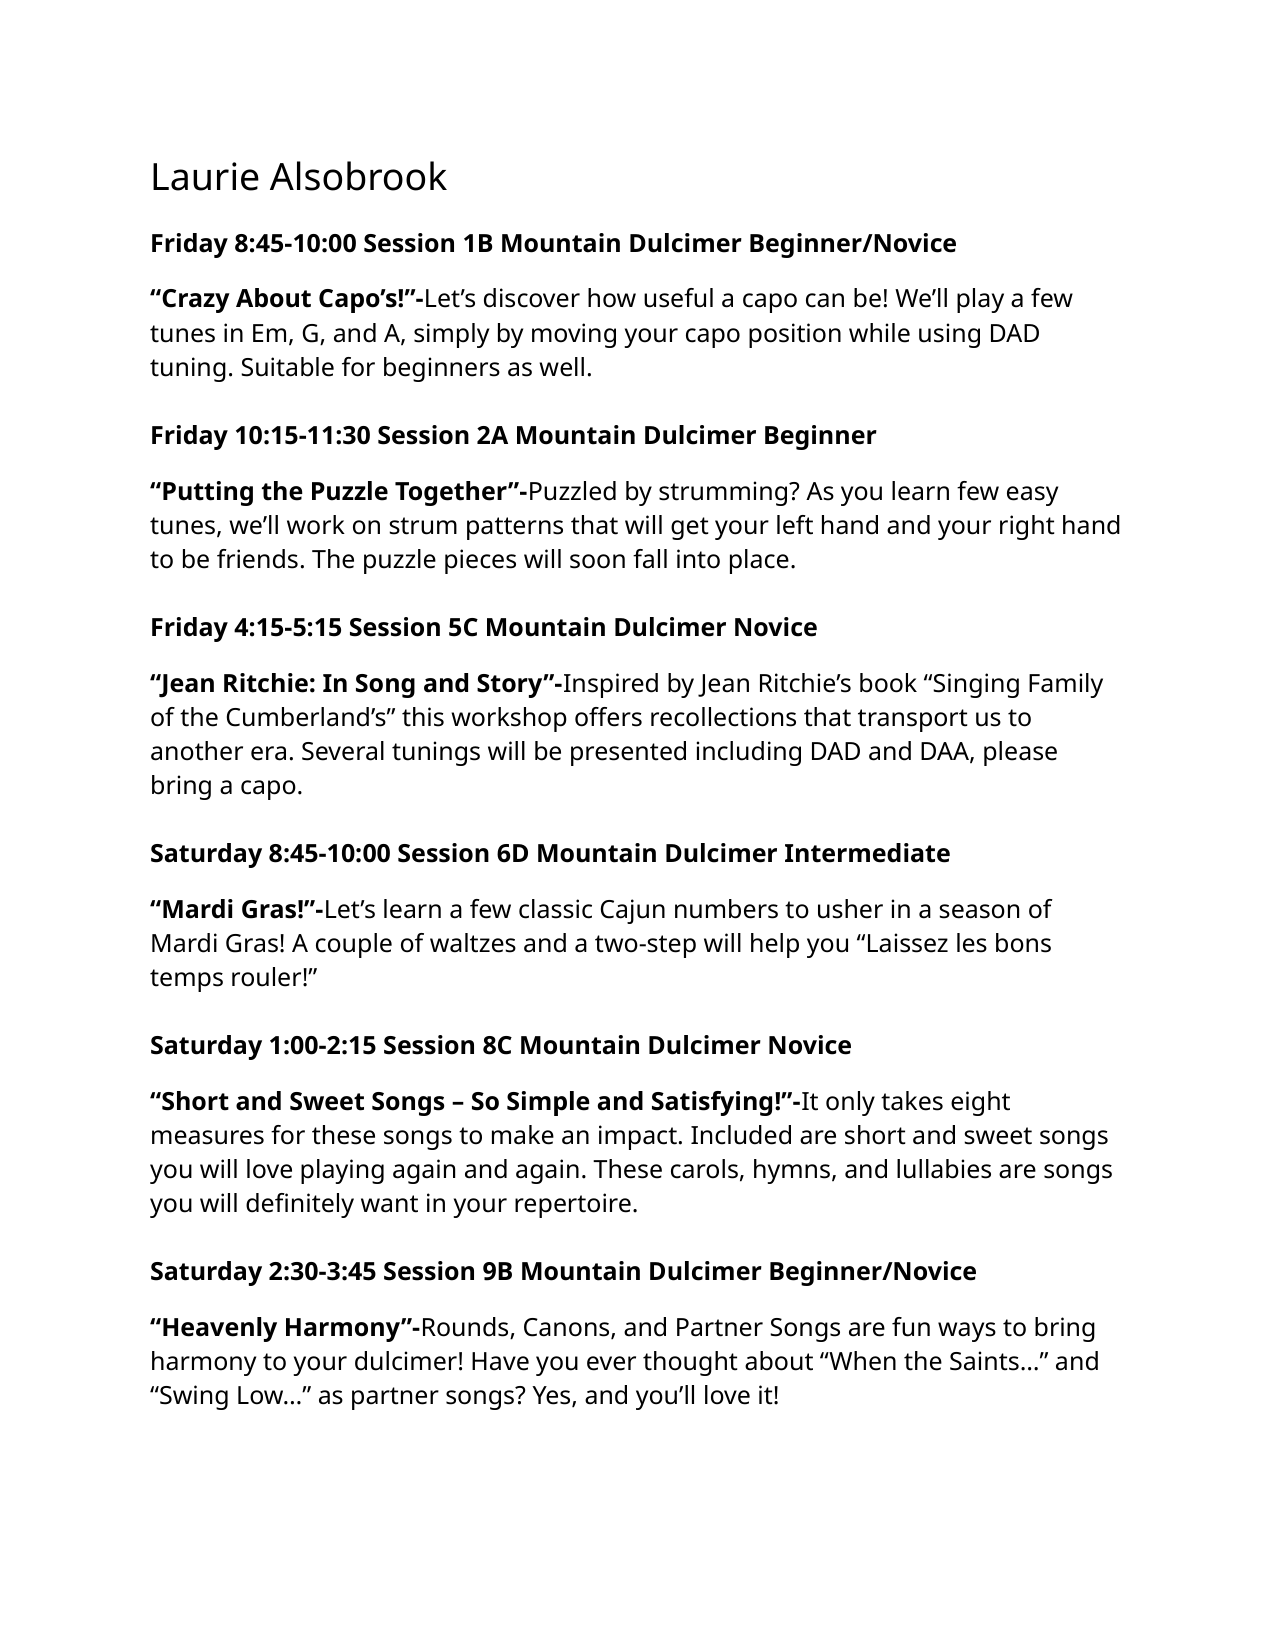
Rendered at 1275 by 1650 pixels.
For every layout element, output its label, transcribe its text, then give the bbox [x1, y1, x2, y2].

text “Crazy About Capo’s!”-Let’s discover how useful a capo can be! We’ll play a few tunes in Em, G, and A, simply by moving your capo position while using DAD tuning. Suitable for beginners as well. [150, 281, 1125, 383]
text “Jean Ritchie: In Song and Story”-Inspired by Jean Ritchie’s book “Singing Family of the Cumberland’s” this workshop offers recollections that transport us to another era. Several tunings will be presented including DAD and DAA, please bring a capo. [150, 665, 1125, 802]
text Friday 8:45-10:00 Session 1B Mountain Dulcimer Beginner/Novice [150, 225, 1125, 259]
text Saturday 2:30-3:45 Session 9B Mountain Dulcimer Beginner/Novice [150, 1254, 1125, 1288]
text “Mardi Gras!”-Let’s learn a few classic Cajun numbers to usher in a season of Mardi Gras! A couple of waltzes and a two-step will help you “Laissez les bons temps rouler!” [150, 891, 1125, 994]
text Laurie Alsobrook [150, 150, 1125, 201]
text Saturday 8:45-10:00 Session 6D Mountain Dulcimer Intermediate [150, 836, 1125, 870]
text Friday 4:15-5:15 Session 5C Mountain Dulcimer Novice [150, 609, 1125, 643]
text “Heavenly Harmony”-Rounds, Canons, and Partner Songs are fun ways to bring harmony to your dulcimer! Have you ever thought about “When the Saints…” and “Swing Low…” as partner songs? Yes, and you’ll love it! [150, 1310, 1125, 1412]
text “Putting the Puzzle Together”-Puzzled by strumming? As you learn few easy tunes, we’ll work on strum patterns that will get your left hand and your right hand to be friends. The puzzle pieces will soon fall into place. [150, 473, 1125, 575]
text “Short and Sweet Songs – So Simple and Satisfying!”-It only takes eight measures for these songs to make an impact. Included are short and sweet songs you will love playing again and again. These carols, hymns, and lullabies are songs you will definitely want in your repertoire. [150, 1083, 1125, 1220]
text Saturday 1:00-2:15 Session 8C Mountain Dulcimer Novice [150, 1028, 1125, 1062]
text Friday 10:15-11:30 Session 2A Mountain Dulcimer Beginner [150, 417, 1125, 451]
